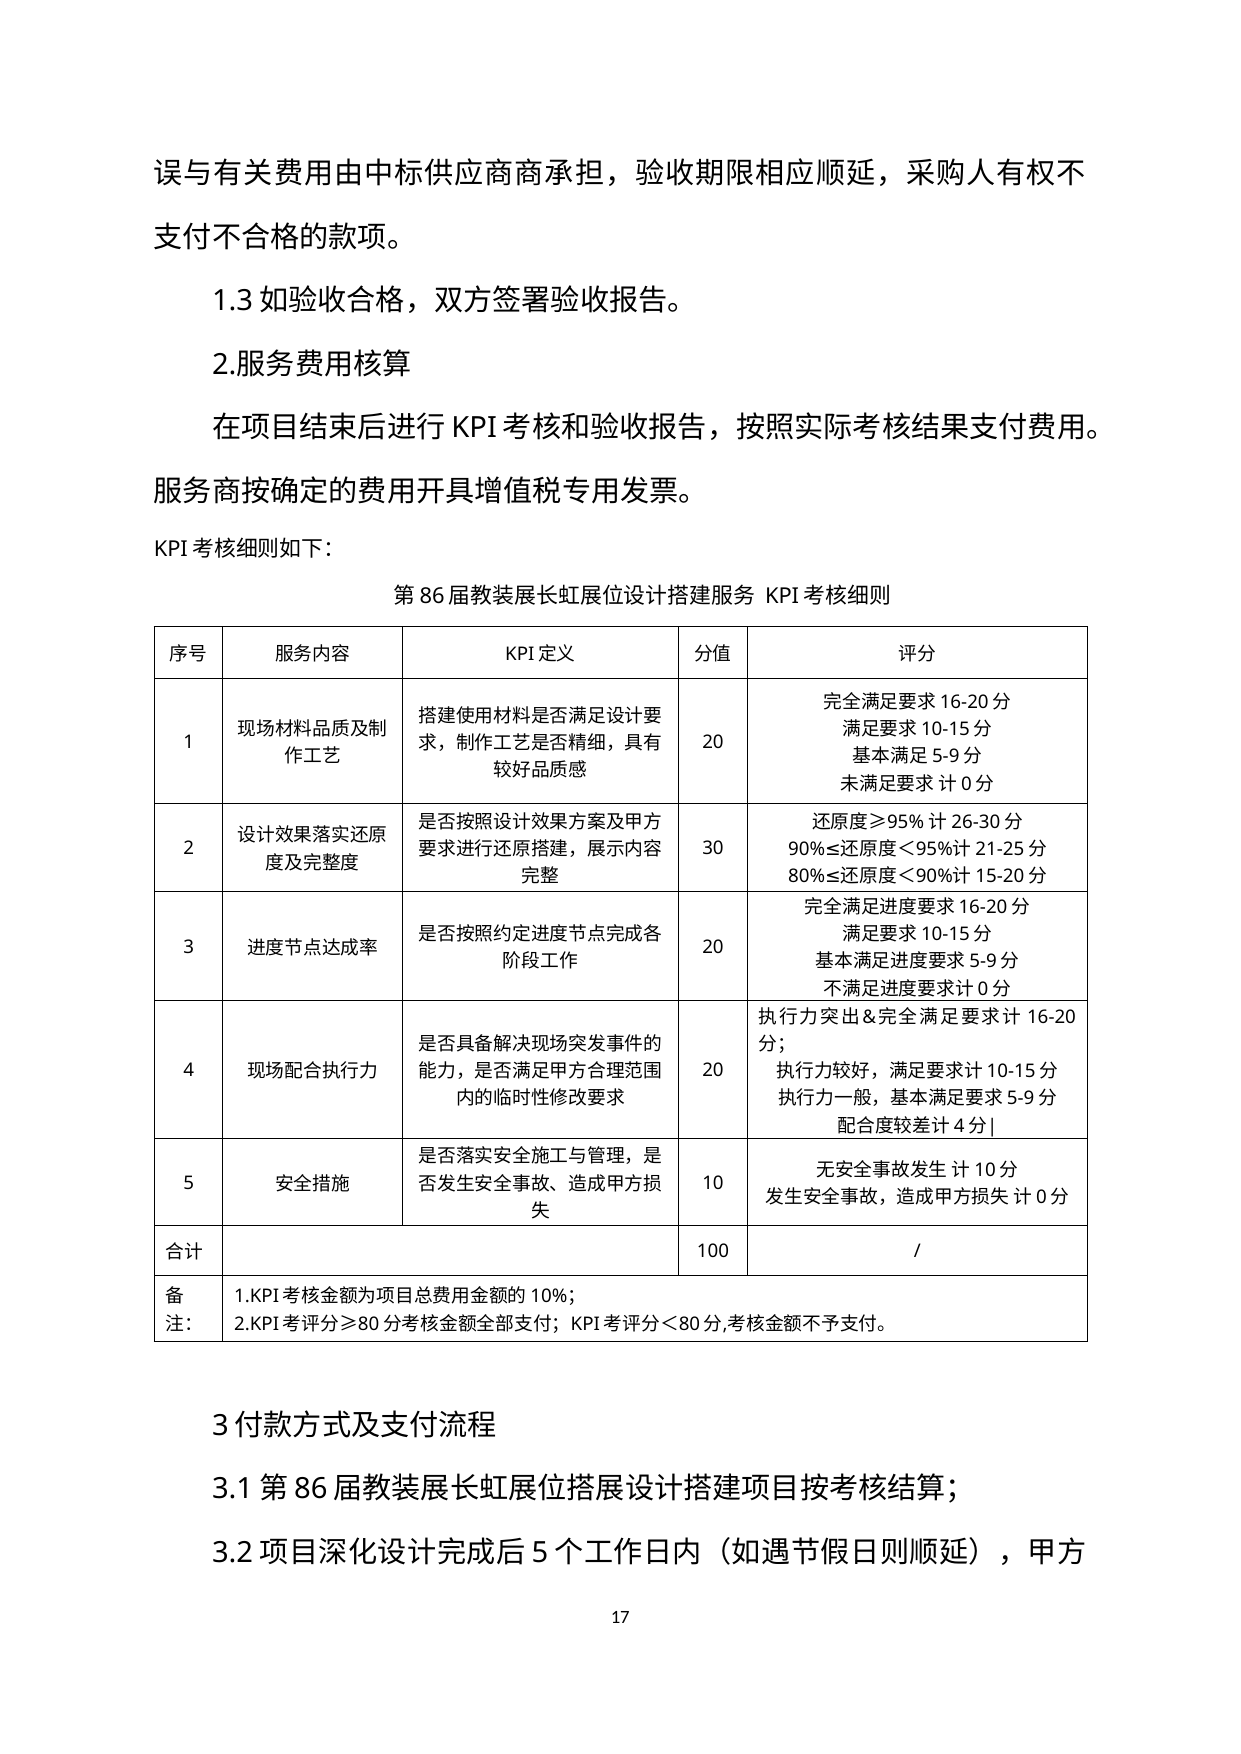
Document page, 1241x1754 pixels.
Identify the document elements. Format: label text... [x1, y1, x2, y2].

table_cell 完全满足要求16-20分 满足要求10-15分 基本满足 5-9分 未满足要求 计0分 [748, 679, 1087, 803]
table_header KPI定义 [403, 627, 678, 678]
text 3.1第86届教装展长虹展位搭展设计搭建项目按考核结算； [153, 1465, 1087, 1507]
table_cell 搭建使用材料是否满足设计要求，制作工艺是否精细，具有较好品质感 [403, 679, 678, 803]
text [153, 150, 1087, 256]
table_cell 1.KPI考核金额为项目总费用金额的10%； 2.KPI考评分≥80分考核金额全部支付；KPI考评分＜80分,考核金额不予支付。 [223, 1276, 1087, 1341]
table_cell 3 [155, 892, 222, 1000]
table_cell 20 [679, 679, 747, 803]
table_header 分值 [679, 627, 747, 678]
text 在项目结束后进行KPI考核和验收报告，按照实际考核结果支付费用。服务商按确定的费用开具增值税专用发票。 [153, 404, 1087, 510]
table_cell 是否落实安全施工与管理，是否发生安全事故、造成甲方损失 [403, 1139, 678, 1225]
text 第86届教装展长虹展位设计搭建服务 KPI考核细则 [153, 578, 1087, 610]
text 1.3如验收合格，双方签署验收报告。 [153, 277, 1087, 319]
table_cell 设计效果落实还原度及完整度 [223, 804, 402, 891]
table_cell 完全满足进度要求16-20分 满足要求10-15分 基本满足进度要求5-9分 不满足进度要求计0分 [748, 892, 1087, 1000]
table_cell 2 [155, 804, 222, 891]
table_cell 5 [155, 1139, 222, 1225]
table_cell 无安全事故发生 计10分 发生安全事故，造成甲方损失 计0分 [748, 1139, 1087, 1225]
table_cell 是否具备解决现场突发事件的能力，是否满足甲方合理范围内的临时性修改要求 [403, 1001, 678, 1137]
table_cell 合计 [155, 1226, 222, 1274]
table_cell 是否按照设计效果方案及甲方要求进行还原搭建，展示内容完整 [403, 804, 678, 891]
table_cell 是否按照约定进度节点完成各阶段工作 [403, 892, 678, 1000]
table_header 评分 [748, 627, 1087, 678]
table_cell 1 [155, 679, 222, 803]
table_cell 20 [679, 892, 747, 1000]
table_cell 还原度≥95% 计26-30分 90%≤还原度＜95%计21-25分 80%≤还原度＜90%计15-20分 [748, 804, 1087, 891]
table_cell 4 [155, 1001, 222, 1137]
table_cell 10 [679, 1139, 747, 1225]
table_cell 备注： [155, 1276, 222, 1341]
table_cell 20 [679, 1001, 747, 1137]
text 3付款方式及支付流程 [153, 1401, 1087, 1444]
table_cell [223, 1226, 678, 1274]
table_cell 100 [679, 1226, 747, 1274]
table_cell 现场配合执行力 [223, 1001, 402, 1137]
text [153, 1528, 1087, 1571]
table_cell 现场材料品质及制作工艺 [223, 679, 402, 803]
table_cell 执行力突出&完全满足要求计16-20分； 执行力较好，满足要求计10-15分 执行力一般，基本满足要求5-9分 配合度较差计4分| [748, 1001, 1087, 1137]
table_header 序号 [155, 627, 222, 678]
table_header 服务内容 [223, 627, 402, 678]
table_cell 30 [679, 804, 747, 891]
text KPI考核细则如下： [153, 531, 1087, 563]
table_cell 进度节点达成率 [223, 892, 402, 1000]
table_cell 安全措施 [223, 1139, 402, 1225]
text 2.服务费用核算 [153, 340, 1087, 383]
table_cell / [748, 1226, 1087, 1274]
